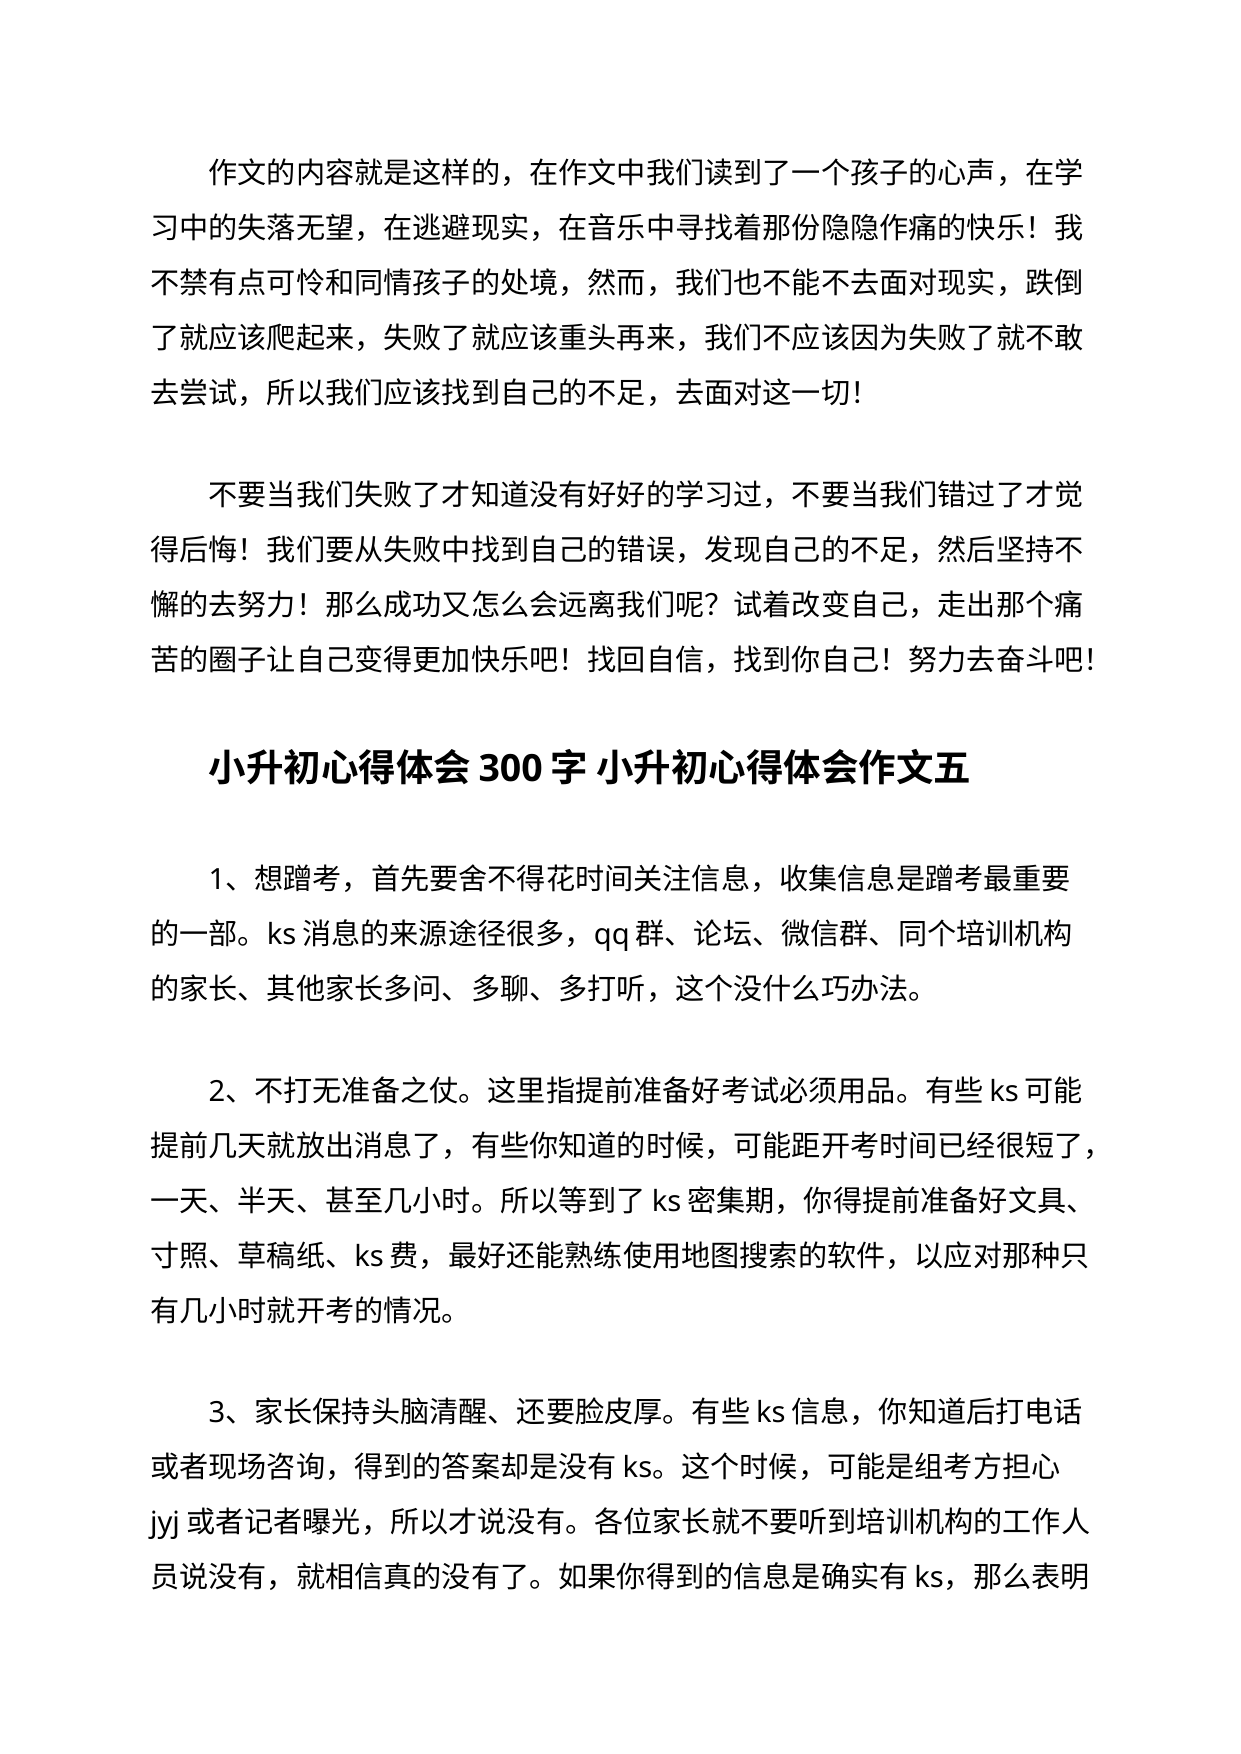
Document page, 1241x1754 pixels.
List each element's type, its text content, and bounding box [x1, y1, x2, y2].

text 1、想蹭考，首先要舍不得花时间关注信息，收集信息是蹭考最重要的一部。ks消息的来源途径很多，qq群、论坛、微信群、同个培训机构的家长、其他家长多问、多聊、多打听，这个没什么巧办法。 [150, 855, 1090, 1008]
text 不要当我们失败了才知道没有好好的学习过，不要当我们错过了才觉得后悔！我们要从失败中找到自己的错误，发现自己的不足，然后坚持不懈的去努力！那么成功又怎么会远离我们呢？试着改变自己，走出那个痛苦的圈子让自己变得更加快乐吧！找回自信，找到你自己！努力去奋斗吧！ [150, 471, 1090, 678]
text 作文的内容就是这样的，在作文中我们读到了一个孩子的心声，在学习中的失落无望，在逃避现实，在音乐中寻找着那份隐隐作痛的快乐！我不禁有点可怜和同情孩子的处境，然而，我们也不能不去面对现实，跌倒了就应该爬起来，失败了就应该重头再来，我们不应该因为失败了就不敢去尝试，所以我们应该找到自己的不足，去面对这一切！ [150, 150, 1090, 412]
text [150, 1389, 1090, 1596]
text 2、不打无准备之仗。这里指提前准备好考试必须用品。有些ks可能提前几天就放出消息了，有些你知道的时候，可能距开考时间已经很短了，一天、半天、甚至几小时。所以等到了ks密集期，你得提前准备好文具、寸照、草稿纸、ks费，最好还能熟练使用地图搜索的软件，以应对那种只有几小时就开考的情况。 [150, 1067, 1090, 1329]
text 小升初心得体会300字 小升初心得体会作文五 [150, 738, 1090, 792]
